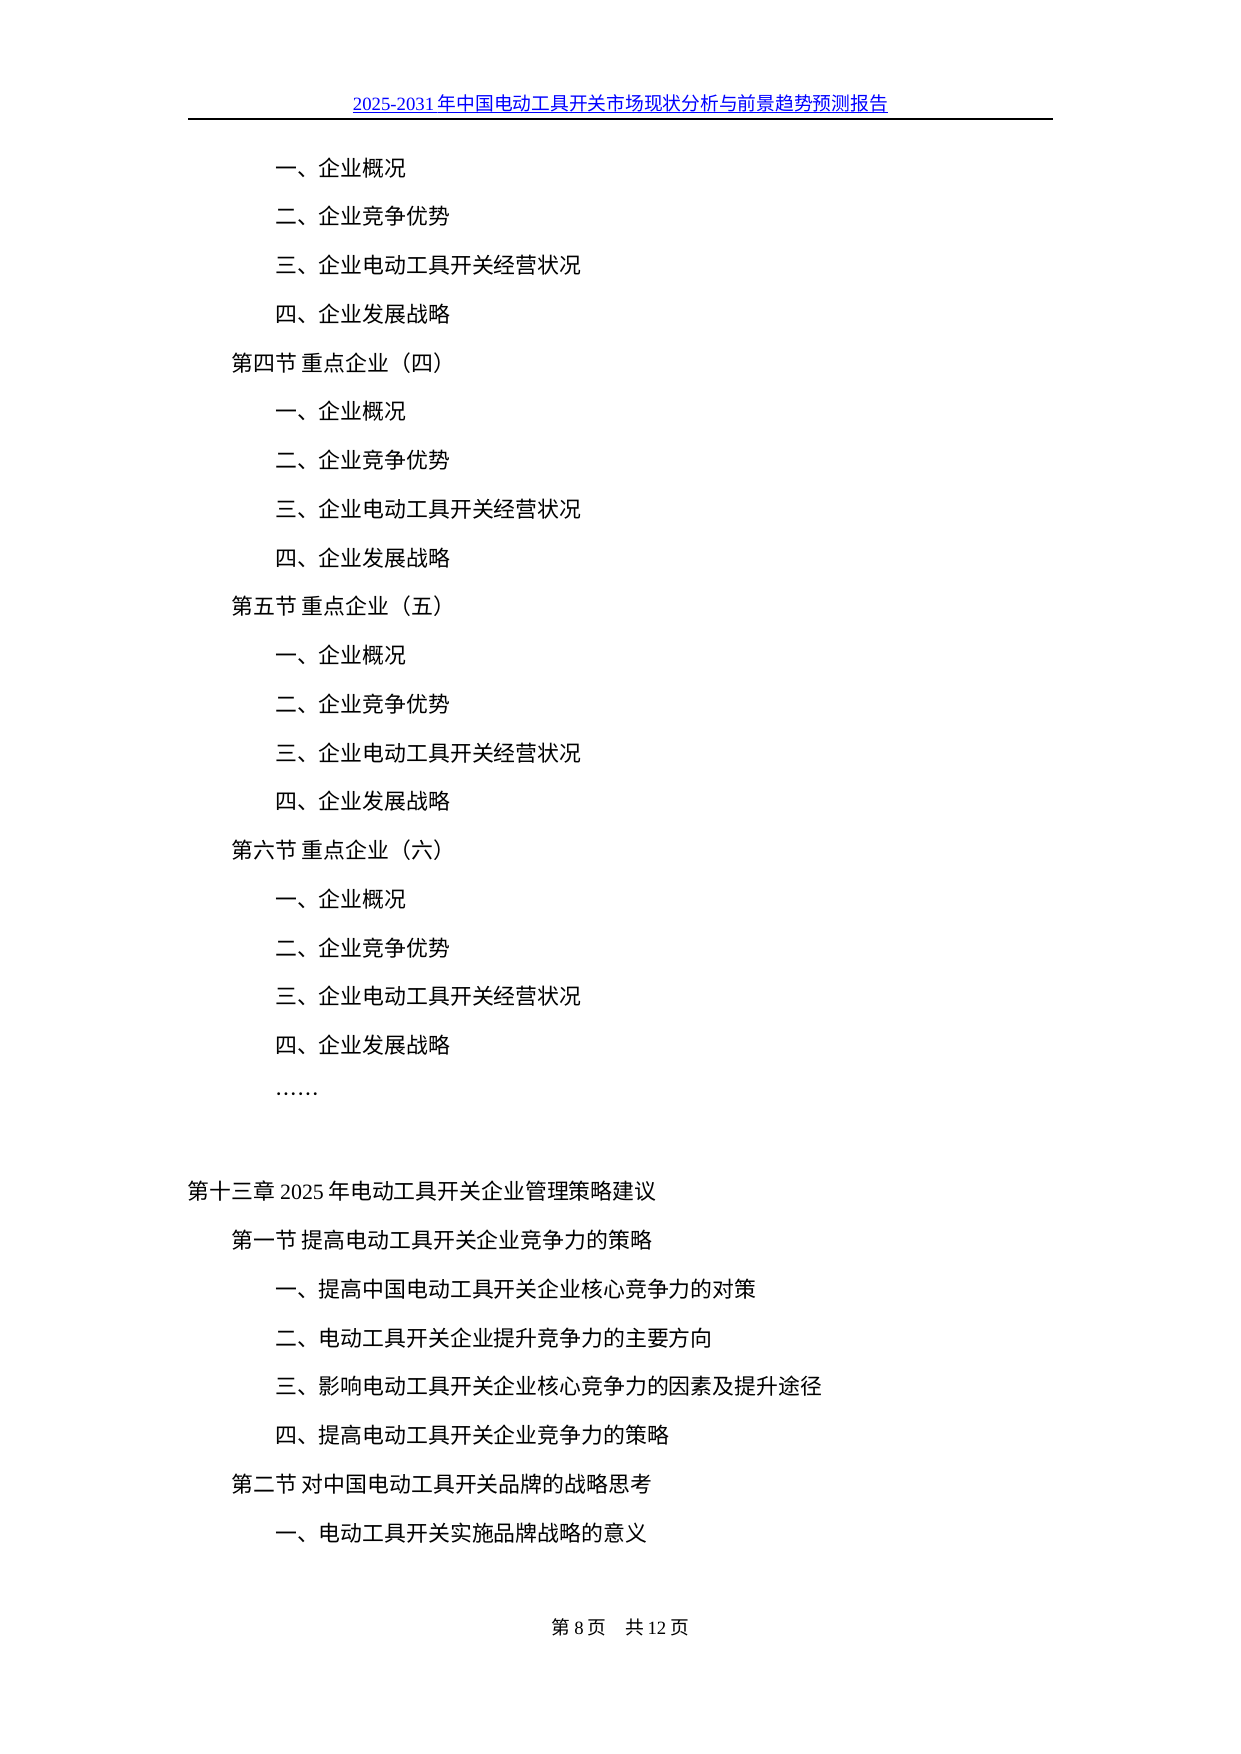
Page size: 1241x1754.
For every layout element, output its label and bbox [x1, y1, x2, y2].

text [187, 150, 1053, 1548]
